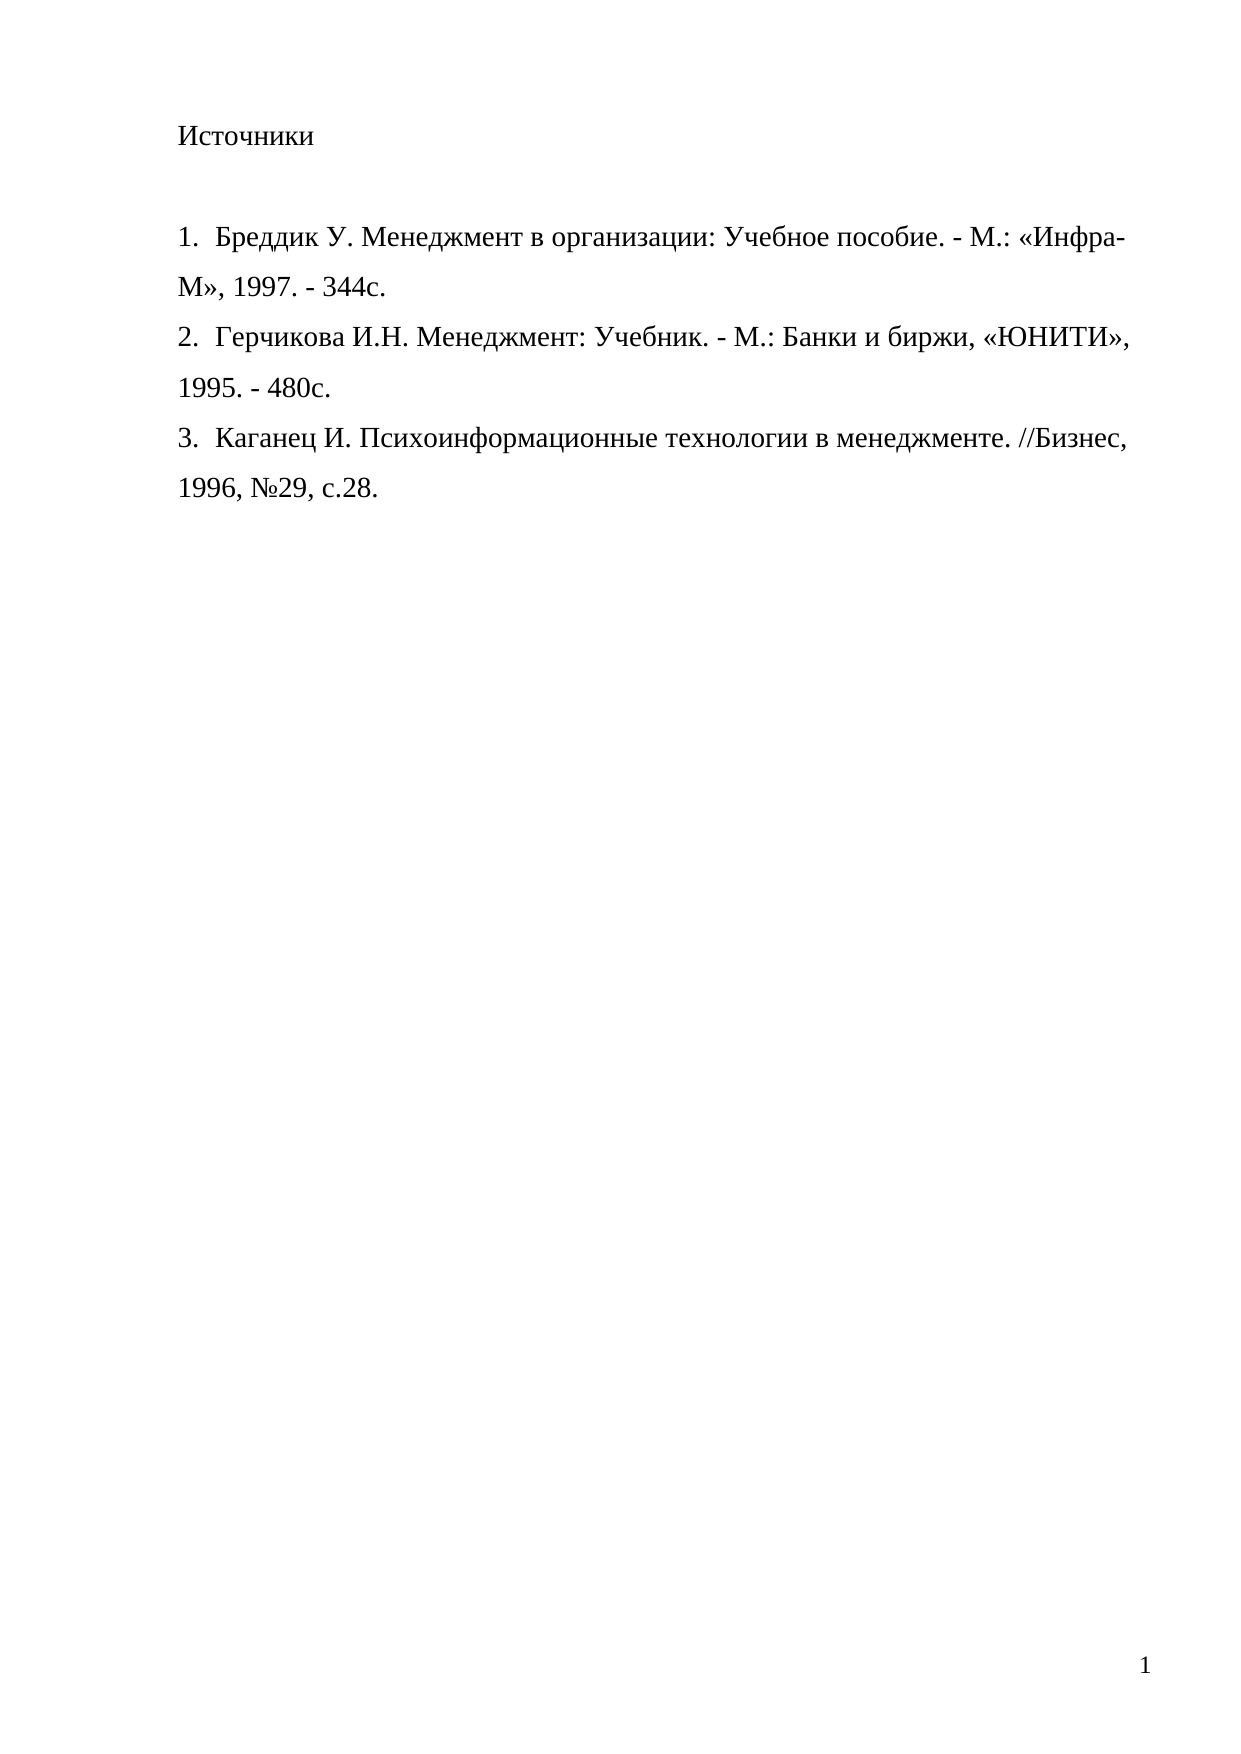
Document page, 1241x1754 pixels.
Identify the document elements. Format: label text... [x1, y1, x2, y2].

text Источники [177, 118, 1152, 152]
list Герчикова И.Н. Менеджмент: Учебник. - М.: Банки и биржи, «ЮНИТИ», 1995. - 480с. [177, 319, 1152, 403]
list Бреддик У. Менеджмент в организации: Учебное пособие. - М.: «Инфра-М», 1997. - 344с. [177, 219, 1152, 303]
list Каганец И. Психоинформационные технологии в менеджменте. //Бизнес, 1996, №29, с.28. [177, 420, 1152, 504]
